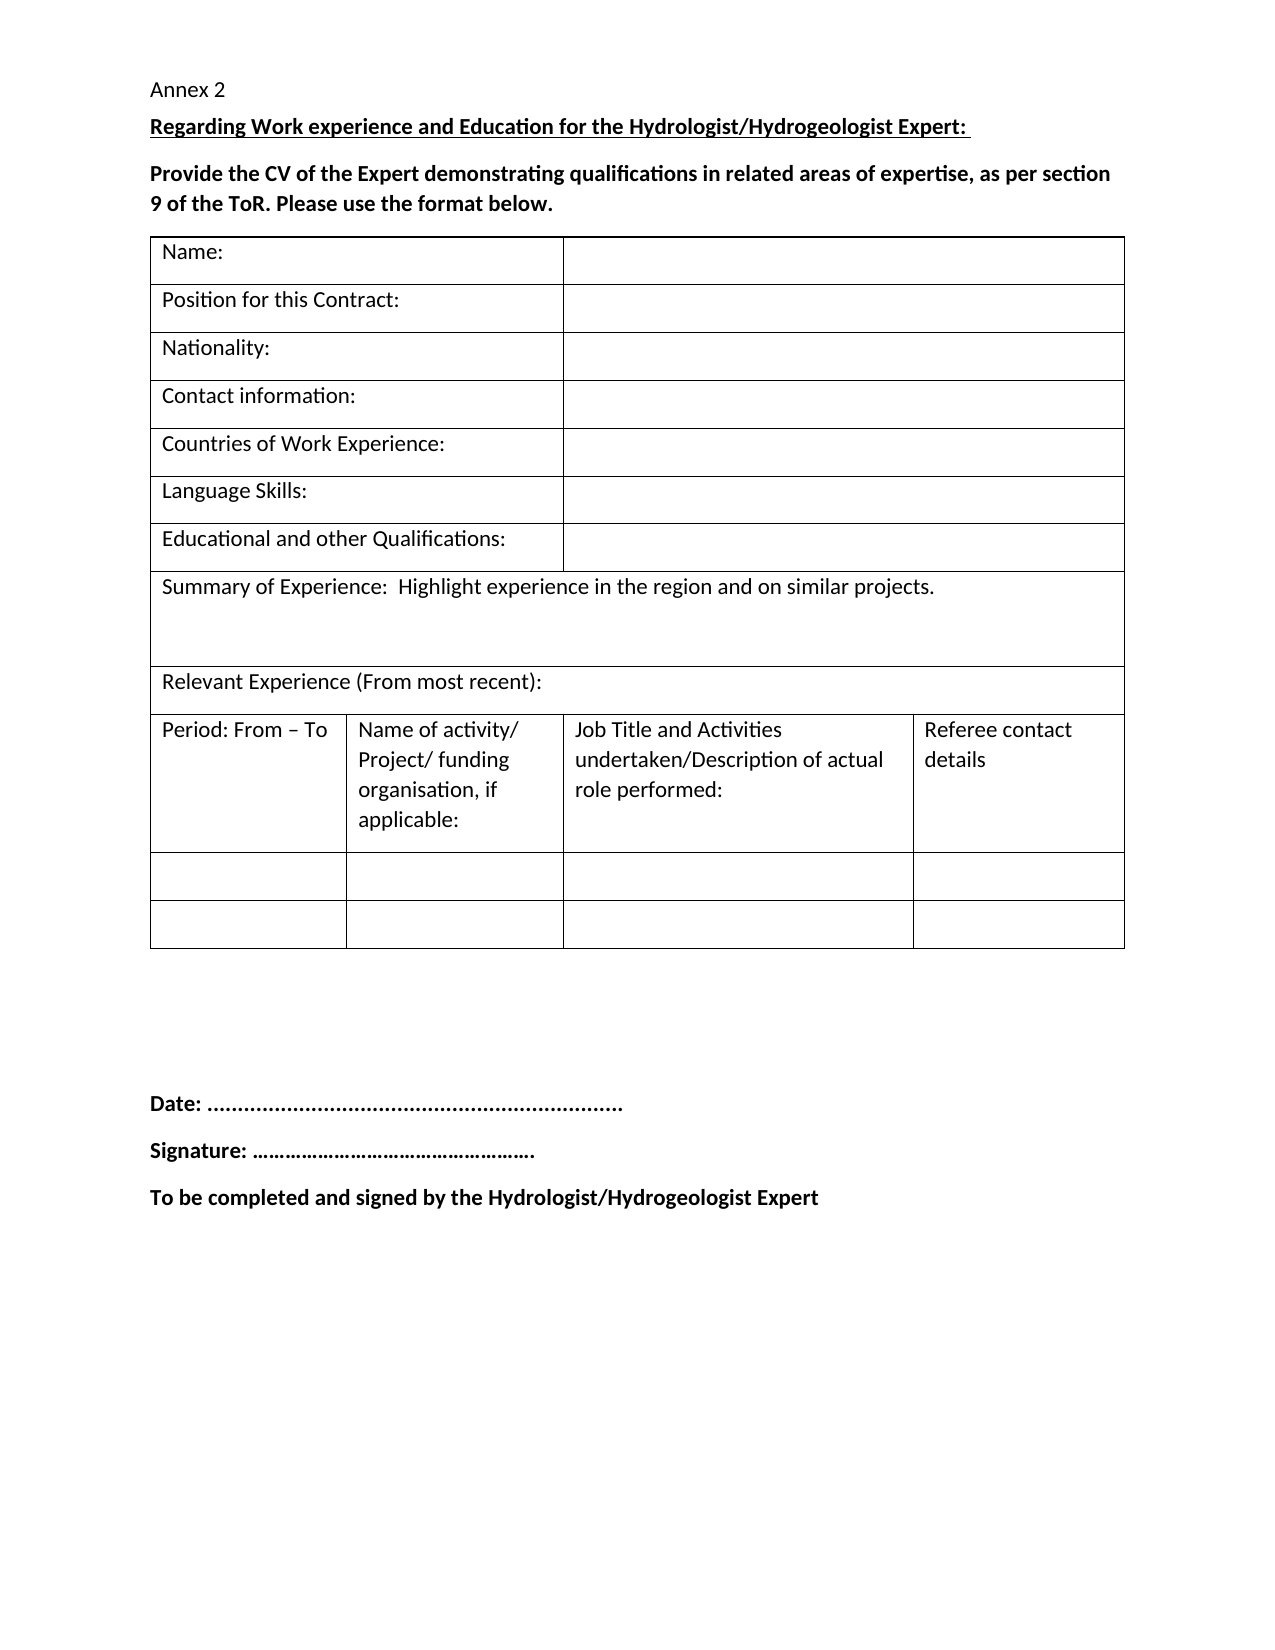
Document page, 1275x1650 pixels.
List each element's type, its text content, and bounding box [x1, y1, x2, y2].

table_cell [564, 381, 1124, 428]
table_cell Educational and other Qualifications: [151, 524, 563, 571]
text Provide the CV of the Expert demonstrating qualifications in related areas of expertise, as per section 9 of the ToR. Please use the format below. [150, 159, 1125, 218]
table_cell Language Skills: [151, 477, 563, 523]
table_cell Relevant Experience (From most recent): [151, 667, 1124, 714]
table_cell [564, 853, 913, 900]
table_cell [151, 901, 346, 948]
text Date: .................................................................... [150, 1089, 1125, 1117]
table_cell [564, 285, 1124, 332]
table_cell [564, 524, 1124, 571]
table_cell [347, 901, 563, 948]
table_cell [914, 901, 1124, 948]
table_cell Name of activity/ Project/ funding organisation, if applicable: [347, 715, 563, 852]
table_cell [564, 901, 913, 948]
table_cell [564, 477, 1124, 523]
table_cell Contact information: [151, 381, 563, 428]
table_cell Nationality: [151, 333, 563, 380]
table_cell Summary of Experience: Highlight experience in the region and on similar projects. [151, 572, 1124, 666]
table_cell Referee contact details [914, 715, 1124, 852]
text Signature: ……………………………………………. [150, 1136, 1125, 1164]
table_cell Countries of Work Experience: [151, 429, 563, 476]
text To be completed and signed by the Hydrologist/Hydrogeologist Expert [150, 1183, 1125, 1211]
table_cell [914, 853, 1124, 900]
table_cell [564, 429, 1124, 476]
table_header Name: [151, 238, 563, 284]
table_cell Position for this Contract: [151, 285, 563, 332]
table_cell Period: From – To [151, 715, 346, 852]
text Regarding Work experience and Education for the Hydrologist/Hydrogeologist Expert: [150, 112, 1125, 141]
table_cell [347, 853, 563, 900]
table_cell [564, 333, 1124, 380]
table_header [564, 238, 1124, 284]
table_cell Job Title and Activities undertaken/Description of actual role performed: [564, 715, 913, 852]
table_cell [151, 853, 346, 900]
